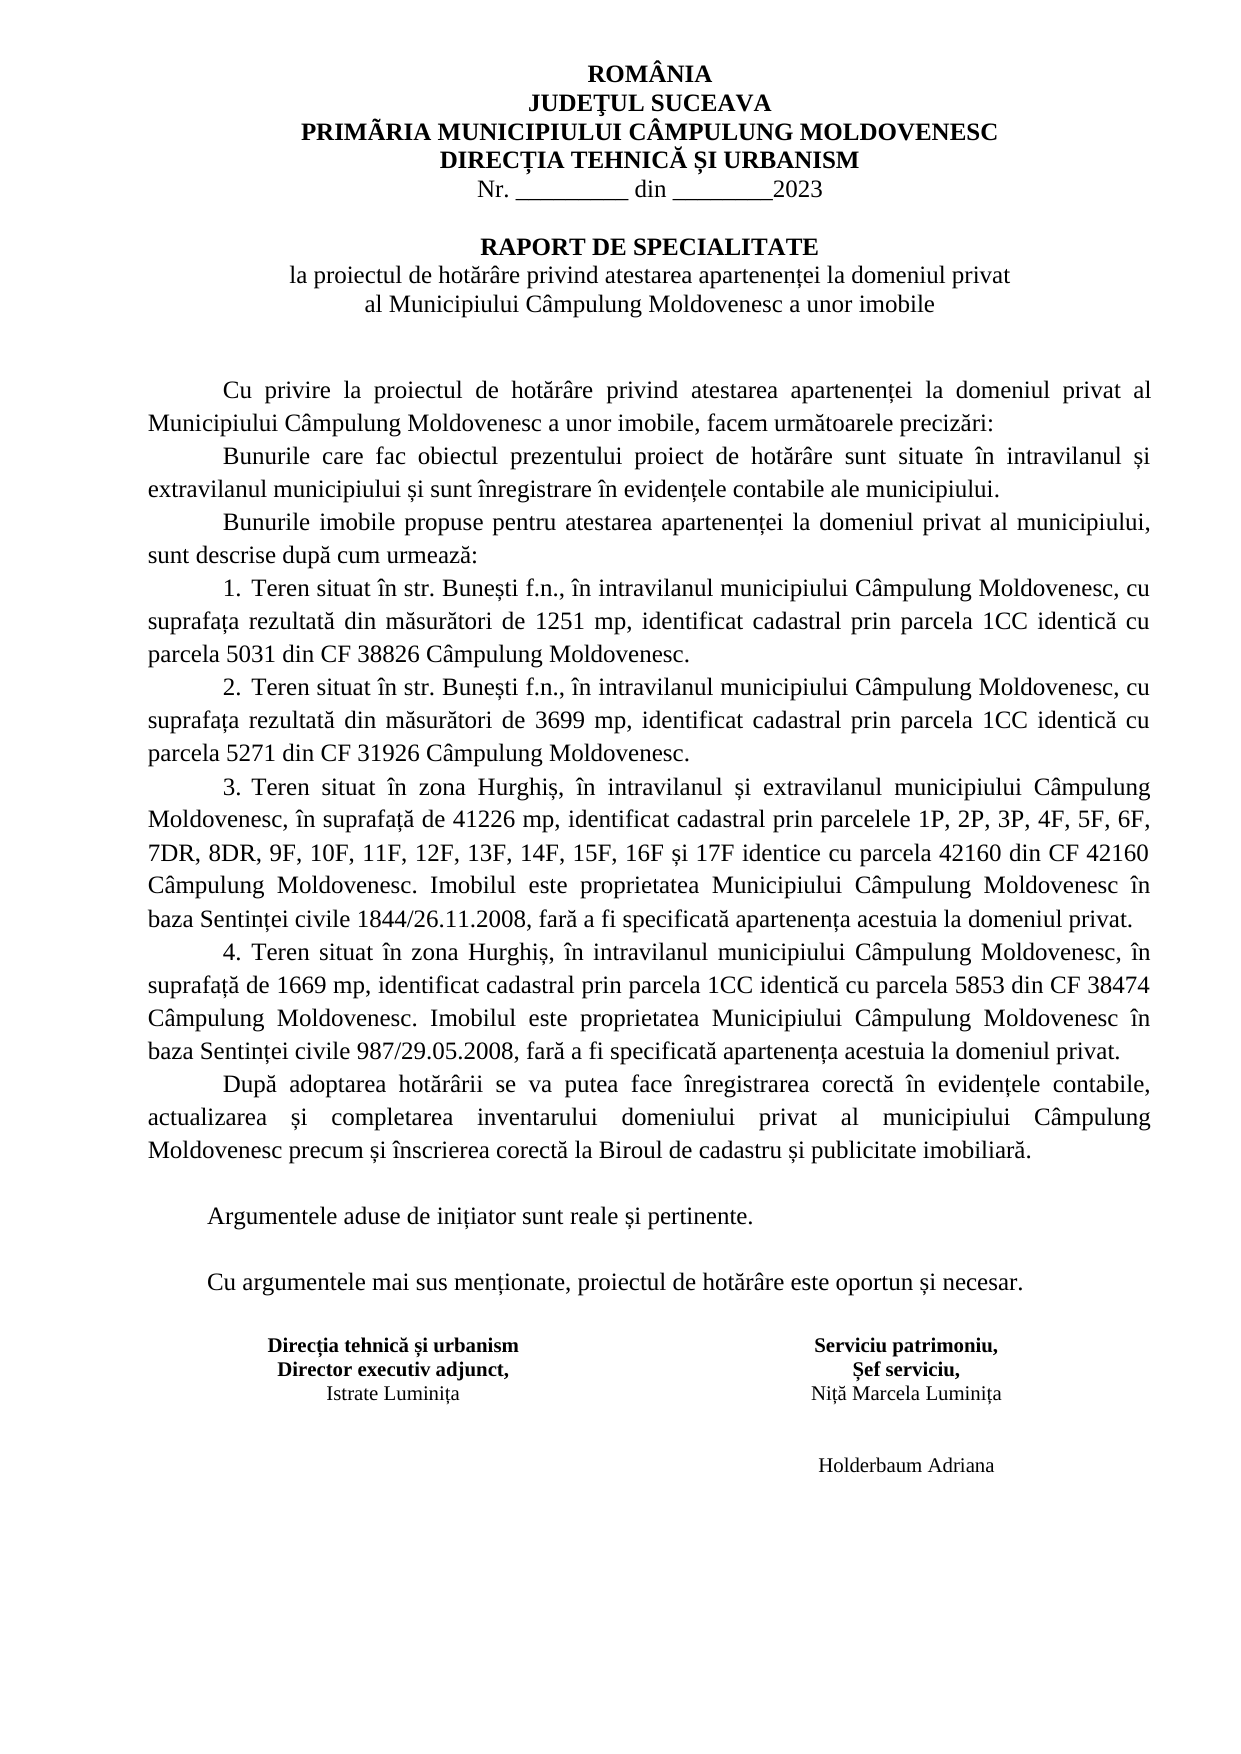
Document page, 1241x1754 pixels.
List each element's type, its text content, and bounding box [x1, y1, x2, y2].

subtitle RAPORT DE SPECIALITATE [148, 232, 1152, 260]
list Teren situat în zona Hurghiș, în intravilanul municipiului Câmpulung Moldovenesc, în suprafață de 1669 mp, identificat cadastral prin parcela 1CC identică cu parcela 5853 din CF 38474 Câmpulung Moldovenesc. Imobilul este proprietatea Municipiului Câmpulung Moldovenesc în baza Sentinței civile 987/29.05.2008, fară a fi specificată apartenența acestuia la domeniul privat. [148, 937, 1152, 1064]
list Argumentele aduse de inițiator sunt reale și pertinente. [207, 1201, 1181, 1229]
text PRIMÃRIA MUNICIPIULUI CÂMPULUNG MOLDOVENESC [148, 117, 1152, 145]
list După adoptarea hotărârii se va putea face înregistrarea corectă în evidențele contabile, actualizarea și completarea inventarului domeniului privat al municipiului Câmpulung Moldovenesc precum și înscrierea corectă la Biroul de cadastru și publicitate imobiliară. [148, 1069, 1152, 1163]
text DIRECȚIA TEHNICĂ ȘI URBANISM [148, 145, 1152, 174]
title ROMÂNIA [148, 59, 1152, 88]
text Nr. _________ din ________2023 [148, 174, 1152, 203]
text Bunurile imobile propuse pentru atestarea apartenenței la domeniul privat al municipiului, sunt descrise după cum urmează: [148, 507, 1152, 569]
text Cu privire la proiectul de hotărâre privind atestarea apartenenței la domeniul privat al Municipiului Câmpulung Moldovenesc a unor imobile, facem următoarele precizări: [148, 375, 1152, 437]
list Teren situat în str. Bunești f.n., în intravilanul municipiului Câmpulung Moldovenesc, cu suprafața rezultată din măsurători de 1251 mp, identificat cadastral prin parcela 1CC identică cu parcela 5031 din CF 38826 Câmpulung Moldovenesc. [148, 573, 1152, 668]
text Bunurile care fac obiectul prezentului proiect de hotărâre sunt situate în intravilanul și extravilanul municipiului și sunt înregistrare în evidențele contabile ale municipiului. [148, 441, 1152, 503]
table_header Direcția tehnică și urbanism Director executiv adjunct, Istrate Luminița [136, 1333, 649, 1477]
text la proiectul de hotărâre privind atestarea apartenenței la domeniul privat [148, 260, 1152, 289]
list Teren situat în zona Hurghiș, în intravilanul și extravilanul municipiului Câmpulung Moldovenesc, în suprafață de 41226 mp, identificat cadastral prin parcelele 1P, 2P, 3P, 4F, 5F, 6F, 7DR, 8DR, 9F, 10F, 11F, 12F, 13F, 14F, 15F, 16F și 17F identice cu parcela 42160 din CF 42160 Câmpulung Moldovenesc. Imobilul este proprietatea Municipiului Câmpulung Moldovenesc în baza Sentinței civile 1844/26.11.2008, fară a fi specificată apartenența acestuia la domeniul privat. [148, 772, 1152, 932]
table_header Serviciu patrimoniu, Șef serviciu, Niță Marcela Luminița Holderbaum Adriana [650, 1333, 1163, 1477]
text al Municipiului Câmpulung Moldovenesc a unor imobile [148, 289, 1152, 318]
list Teren situat în str. Bunești f.n., în intravilanul municipiului Câmpulung Moldovenesc, cu suprafața rezultată din măsurători de 3699 mp, identificat cadastral prin parcela 1CC identică cu parcela 5271 din CF 31926 Câmpulung Moldovenesc. [148, 672, 1152, 767]
text Cu argumentele mai sus menționate, proiectul de hotărâre este oportun și necesar. [148, 1267, 1181, 1296]
text JUDEŢUL SUCEAVA [148, 88, 1152, 117]
